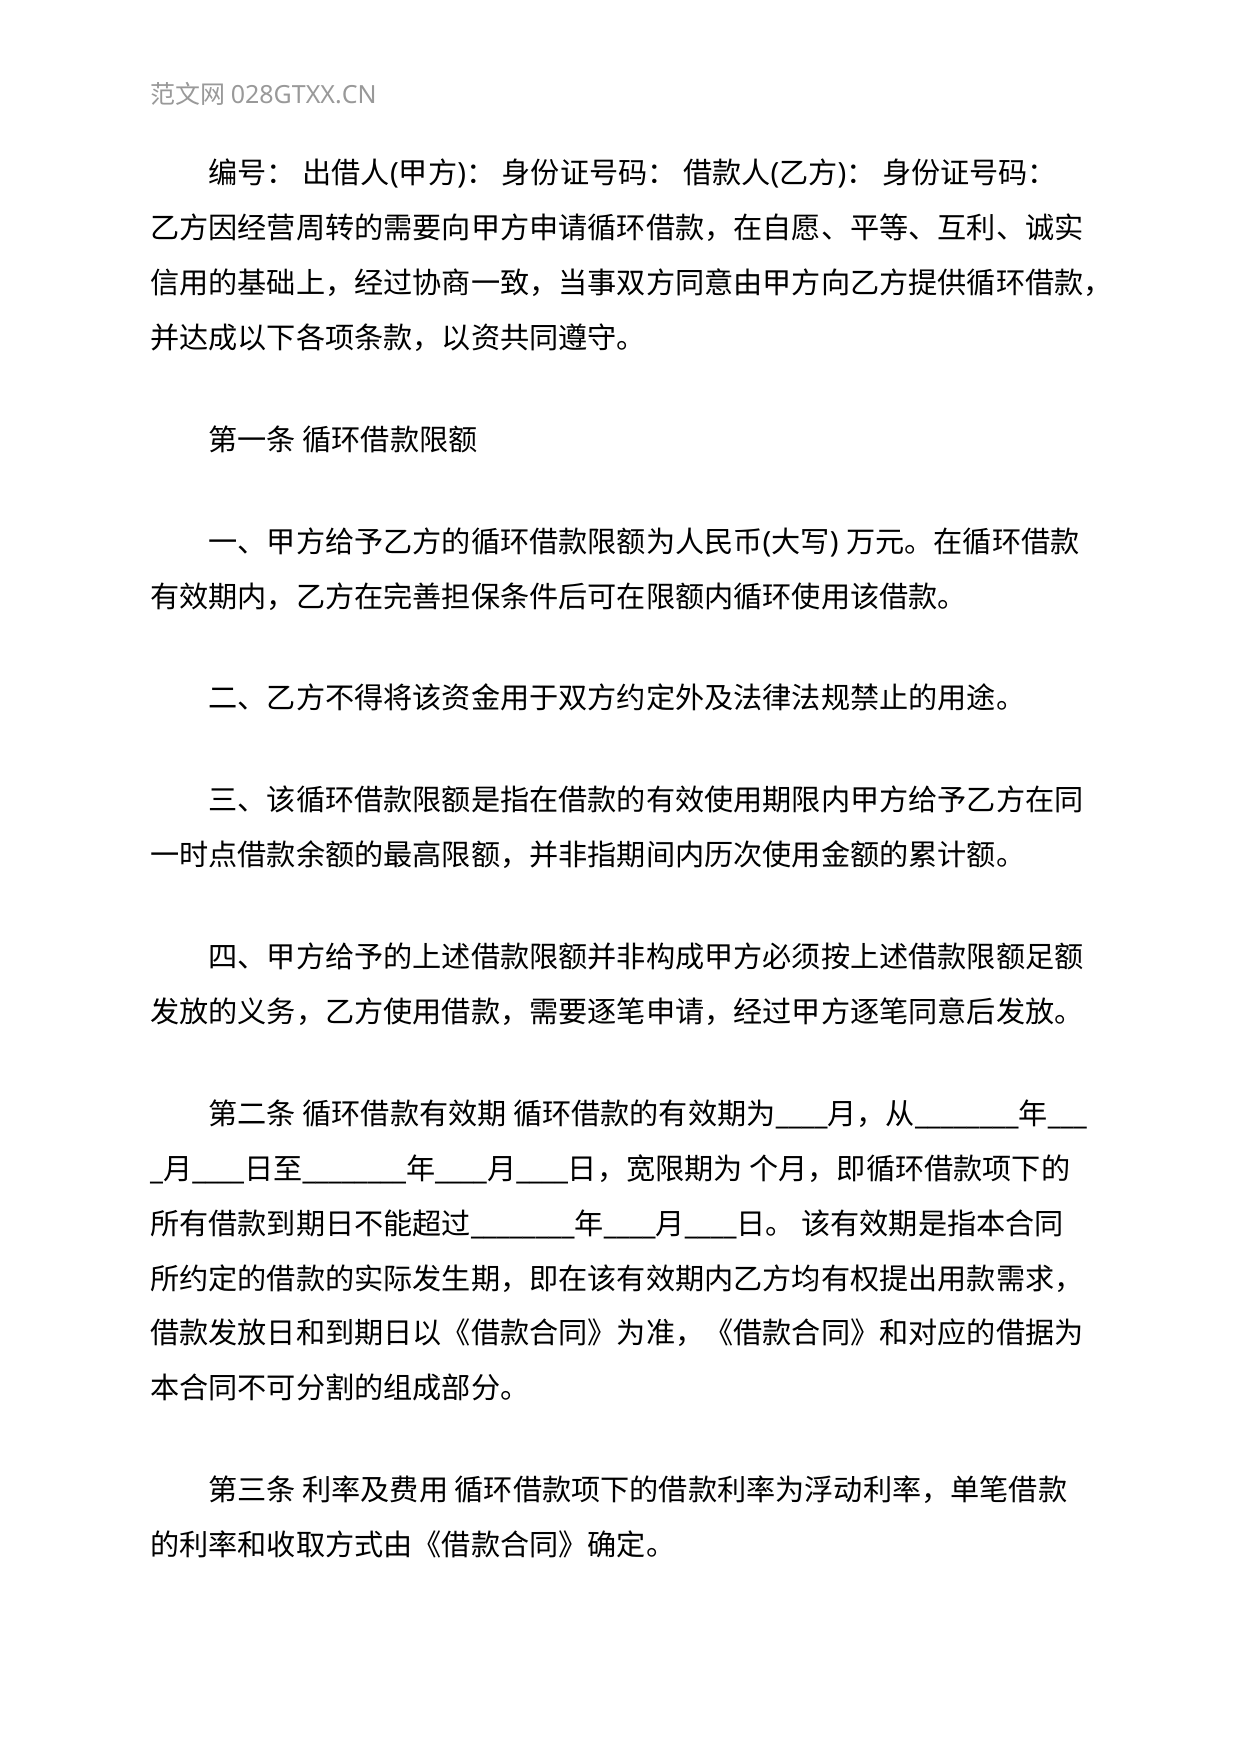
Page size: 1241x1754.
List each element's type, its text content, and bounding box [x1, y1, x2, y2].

text 编号： 出借人(甲方)： 身份证号码： 借款人(乙方)： 身份证号码： 乙方因经营周转的需要向甲方申请循环借款，在自愿、平等、互利、诚实信用的基础上，经过协商一致，当事双方同意由甲方向乙方提供循环借款，并达成以下各项条款，以资共同遵守。 [150, 150, 1090, 357]
text 二、乙方不得将该资金用于双方约定外及法律法规禁止的用途。 [150, 675, 1090, 717]
text 第二条 循环借款有效期 循环借款的有效期为____月，从________年____月____日至________年____月____日，宽限期为 个月，即循环借款项下的所有借款到期日不能超过________年____月____日。 该有效期是指本合同所约定的借款的实际发生期，即在该有效期内乙方均有权提出用款需求，借款发放日和到期日以《借款合同》为准，《借款合同》和对应的借据为本合同不可分割的组成部分。 [150, 1090, 1090, 1407]
text 一、甲方给予乙方的循环借款限额为人民币(大写) 万元。在循环借款有效期内，乙方在完善担保条件后可在限额内循环使用该借款。 [150, 518, 1090, 616]
text 第一条 循环借款限额 [150, 417, 1090, 459]
text 第三条 利率及费用 循环借款项下的借款利率为浮动利率，单笔借款的利率和收取方式由《借款合同》确定。 [150, 1467, 1090, 1564]
text 四、甲方给予的上述借款限额并非构成甲方必须按上述借款限额足额发放的义务，乙方使用借款，需要逐笔申请，经过甲方逐笔同意后发放。 [150, 933, 1090, 1031]
text 三、该循环借款限额是指在借款的有效使用期限内甲方给予乙方在同一时点借款余额的最高限额，并非指期间内历次使用金额的累计额。 [150, 777, 1090, 874]
